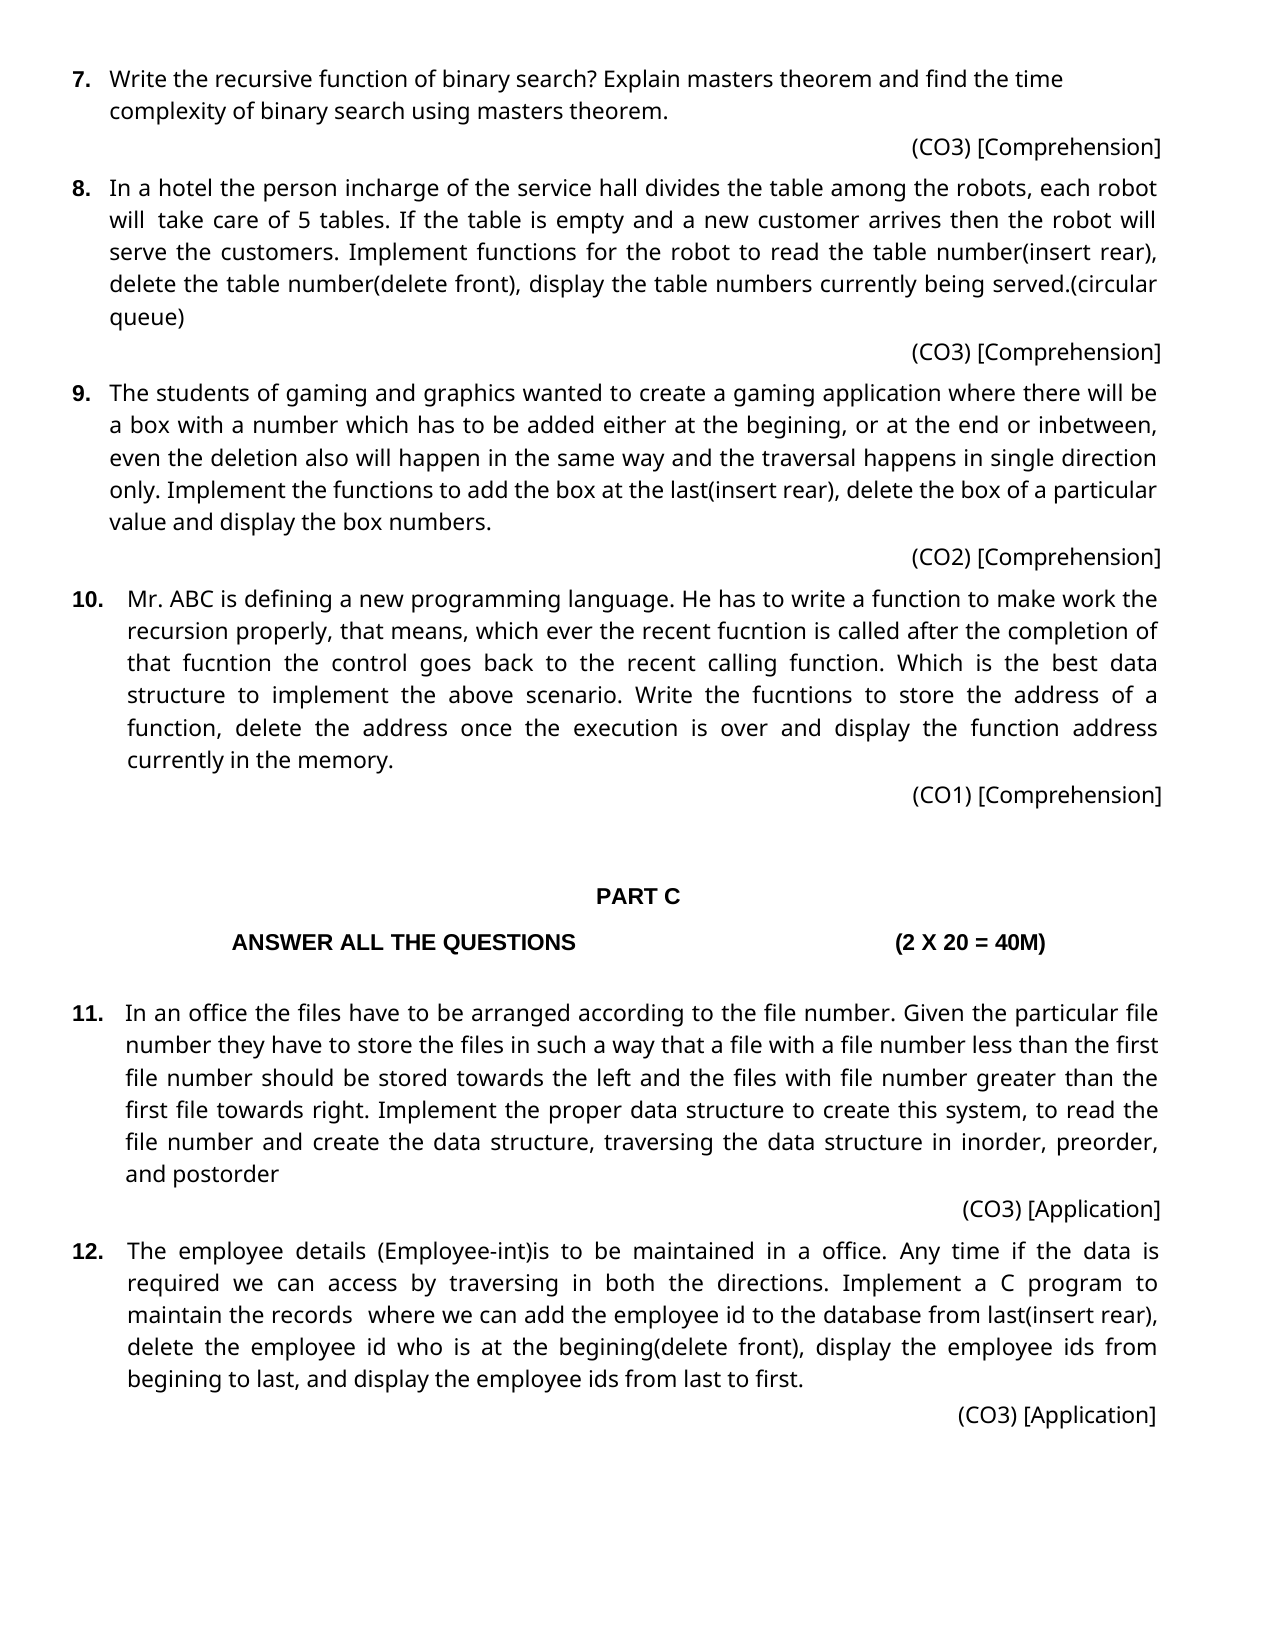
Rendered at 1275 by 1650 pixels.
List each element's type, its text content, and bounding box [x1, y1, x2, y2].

text (CO3) [Comprehension] [912, 130, 1229, 162]
text (CO3) [Application] [58, 1399, 1157, 1430]
list The employee details (Employee-int)is to be maintained in a office. Any time if the data is required we can access by traversing in both the directions. Implement a C program to maintain the records where we can add the employee id to the database from last(insert rear), delete the employee id who is at the begining(delete front), display the employee ids from begining to last, and display the employee ids from last to first. [72, 1235, 1159, 1395]
list In an office the files have to be arranged according to the file number. Given the particular file number they have to store the files in such a way that a file with a file number less than the first file number should be stored towards the left and the files with file number greater than the first file towards right. Implement the proper data structure to create this system, to read the file number and create the data structure, traversing the data structure in inorder, preorder, and postorder [72, 997, 1160, 1189]
text (CO2) [Comprehension] [912, 541, 1229, 572]
list Write the recursive function of binary search? Explain masters theorem and find the time complexity of binary search using masters theorem. [72, 63, 1159, 126]
text PART C [58, 883, 1219, 910]
list The students of gaming and graphics wanted to create a gaming application where there will be a box with a number which has to be added either at the begining, or at the end or inbetween, even the deletion also will happen in the same way and the traversal happens in single direction only. Implement the functions to add the box at the last(insert rear), delete the box of a particular value and display the box numbers. [72, 377, 1159, 537]
text ANSWER ALL THE QUESTIONS (2 X 20 = 40M) [58, 929, 1219, 956]
text (CO3) [Application] [962, 1193, 1229, 1224]
list Mr. ABC is defining a new programming language. He has to write a function to make work the recursion properly, that means, which ever the recent fucntion is called after the completion of that fucntion the control goes back to the recent calling function. Which is the best data structure to implement the above scenario. Write the fucntions to store the address of a function, delete the address once the execution is over and display the function address currently in the memory. [72, 583, 1160, 775]
text (CO3) [Comprehension] [912, 336, 1229, 367]
text (CO1) [Comprehension] [912, 779, 1229, 810]
list In a hotel the person incharge of the service hall divides the table among the robots, each robot will take care of 5 tables. If the table is empty and a new customer arrives then the robot will serve the customers. Implement functions for the robot to read the table number(insert rear), delete the table number(delete front), display the table numbers currently being served.(circular queue) [72, 172, 1159, 332]
